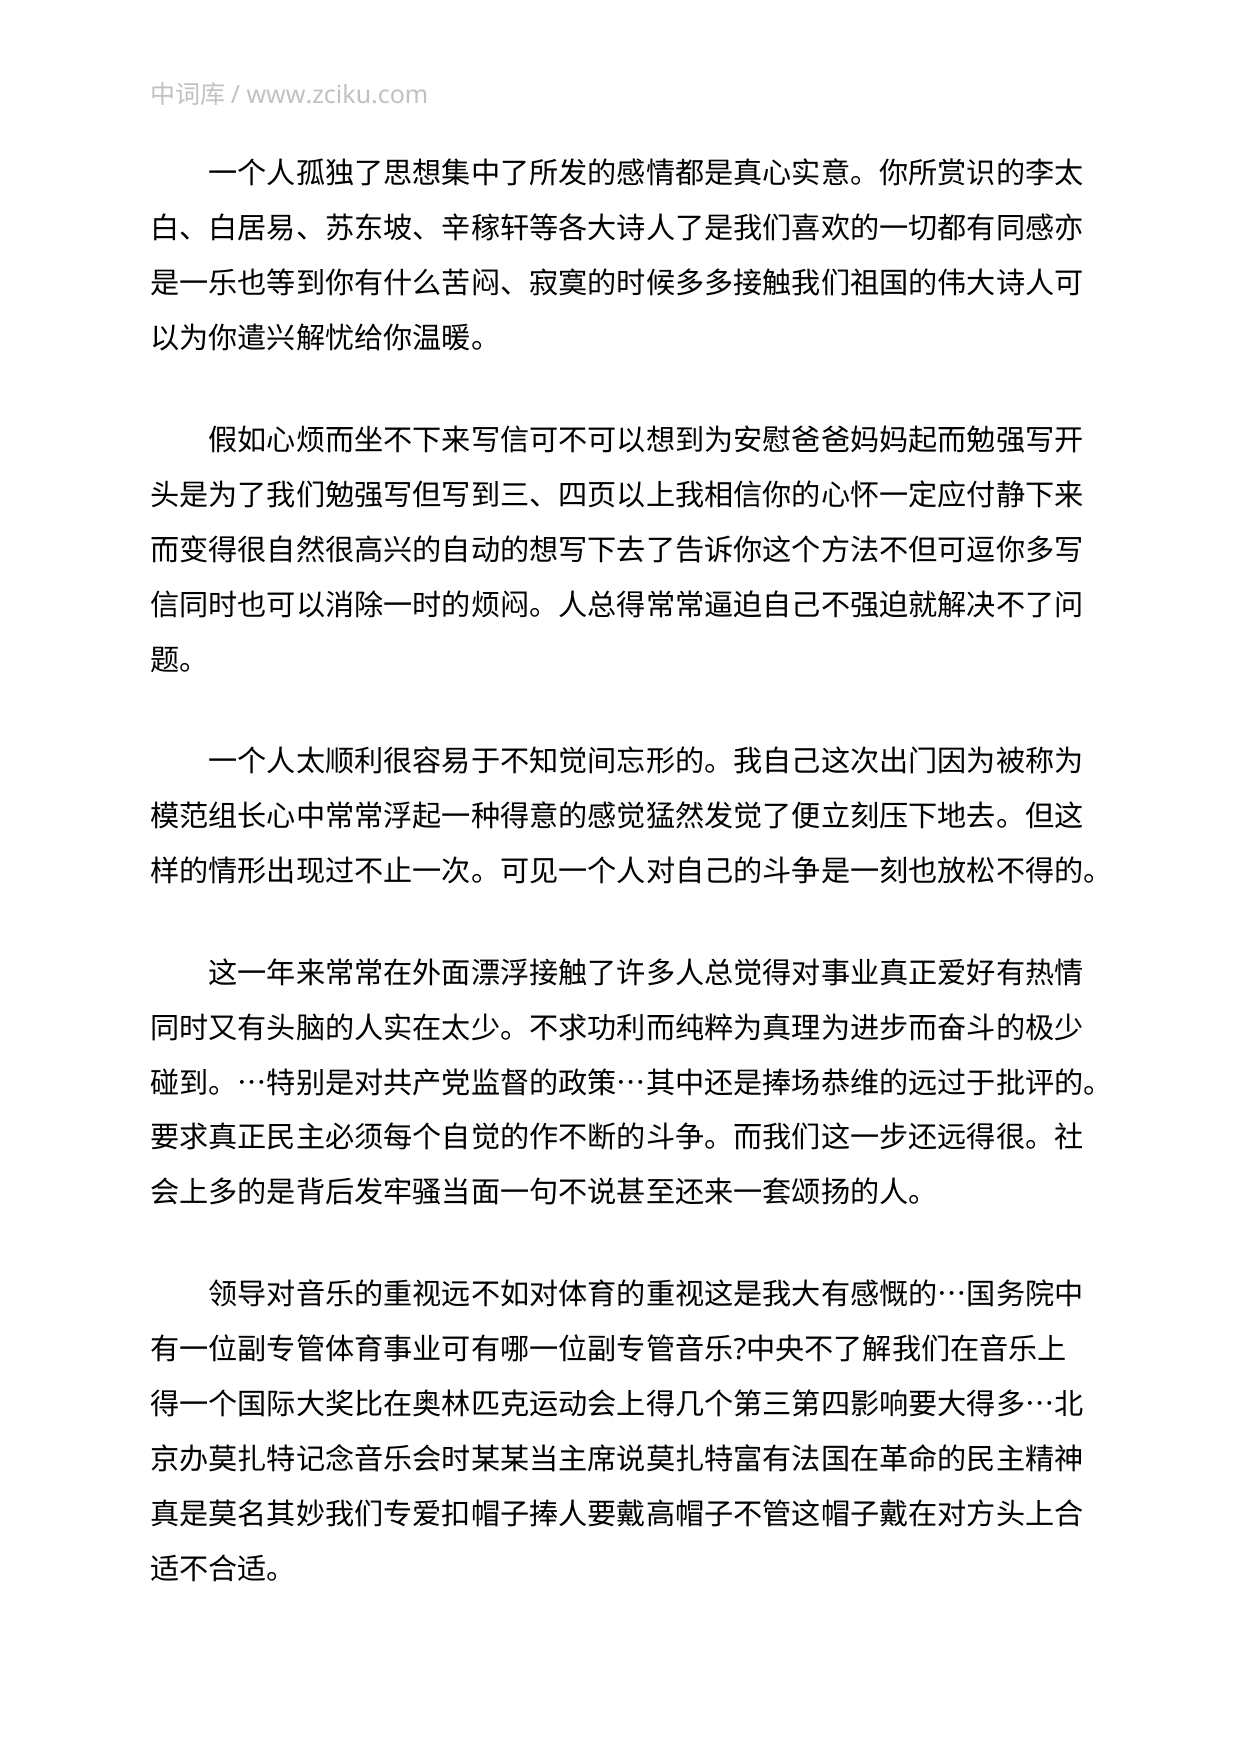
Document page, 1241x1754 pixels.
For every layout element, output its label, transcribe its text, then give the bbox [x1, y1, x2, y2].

text 一个人太顺利很容易于不知觉间忘形的。我自己这次出门因为被称为模范组长心中常常浮起一种得意的感觉猛然发觉了便立刻压下地去。但这样的情形出现过不止一次。可见一个人对自己的斗争是一刻也放松不得的。 [150, 738, 1090, 890]
text 这一年来常常在外面漂浮接触了许多人总觉得对事业真正爱好有热情同时又有头脑的人实在太少。不求功利而纯粹为真理为进步而奋斗的极少碰到。…特别是对共产党监督的政策…其中还是捧场恭维的远过于批评的。要求真正民主必须每个自觉的作不断的斗争。而我们这一步还远得很。社会上多的是背后发牢骚当面一句不说甚至还来一套颂扬的人。 [150, 949, 1090, 1211]
text 领导对音乐的重视远不如对体育的重视这是我大有感慨的…国务院中有一位副专管体育事业可有哪一位副专管音乐?中央不了解我们在音乐上得一个国际大奖比在奥林匹克运动会上得几个第三第四影响要大得多…北京办莫扎特记念音乐会时某某当主席说莫扎特富有法国在革命的民主精神真是莫名其妙我们专爱扣帽子捧人要戴高帽子不管这帽子戴在对方头上合适不合适。 [150, 1271, 1090, 1588]
text 一个人孤独了思想集中了所发的感情都是真心实意。你所赏识的李太白、白居易、苏东坡、辛稼轩等各大诗人了是我们喜欢的一切都有同感亦是一乐也等到你有什么苦闷、寂寞的时候多多接触我们祖国的伟大诗人可以为你遣兴解忧给你温暖。 [150, 150, 1090, 357]
text 假如心烦而坐不下来写信可不可以想到为安慰爸爸妈妈起而勉强写开头是为了我们勉强写但写到三、四页以上我相信你的心怀一定应付静下来而变得很自然很高兴的自动的想写下去了告诉你这个方法不但可逗你多写信同时也可以消除一时的烦闷。人总得常常逼迫自己不强迫就解决不了问题。 [150, 416, 1090, 678]
